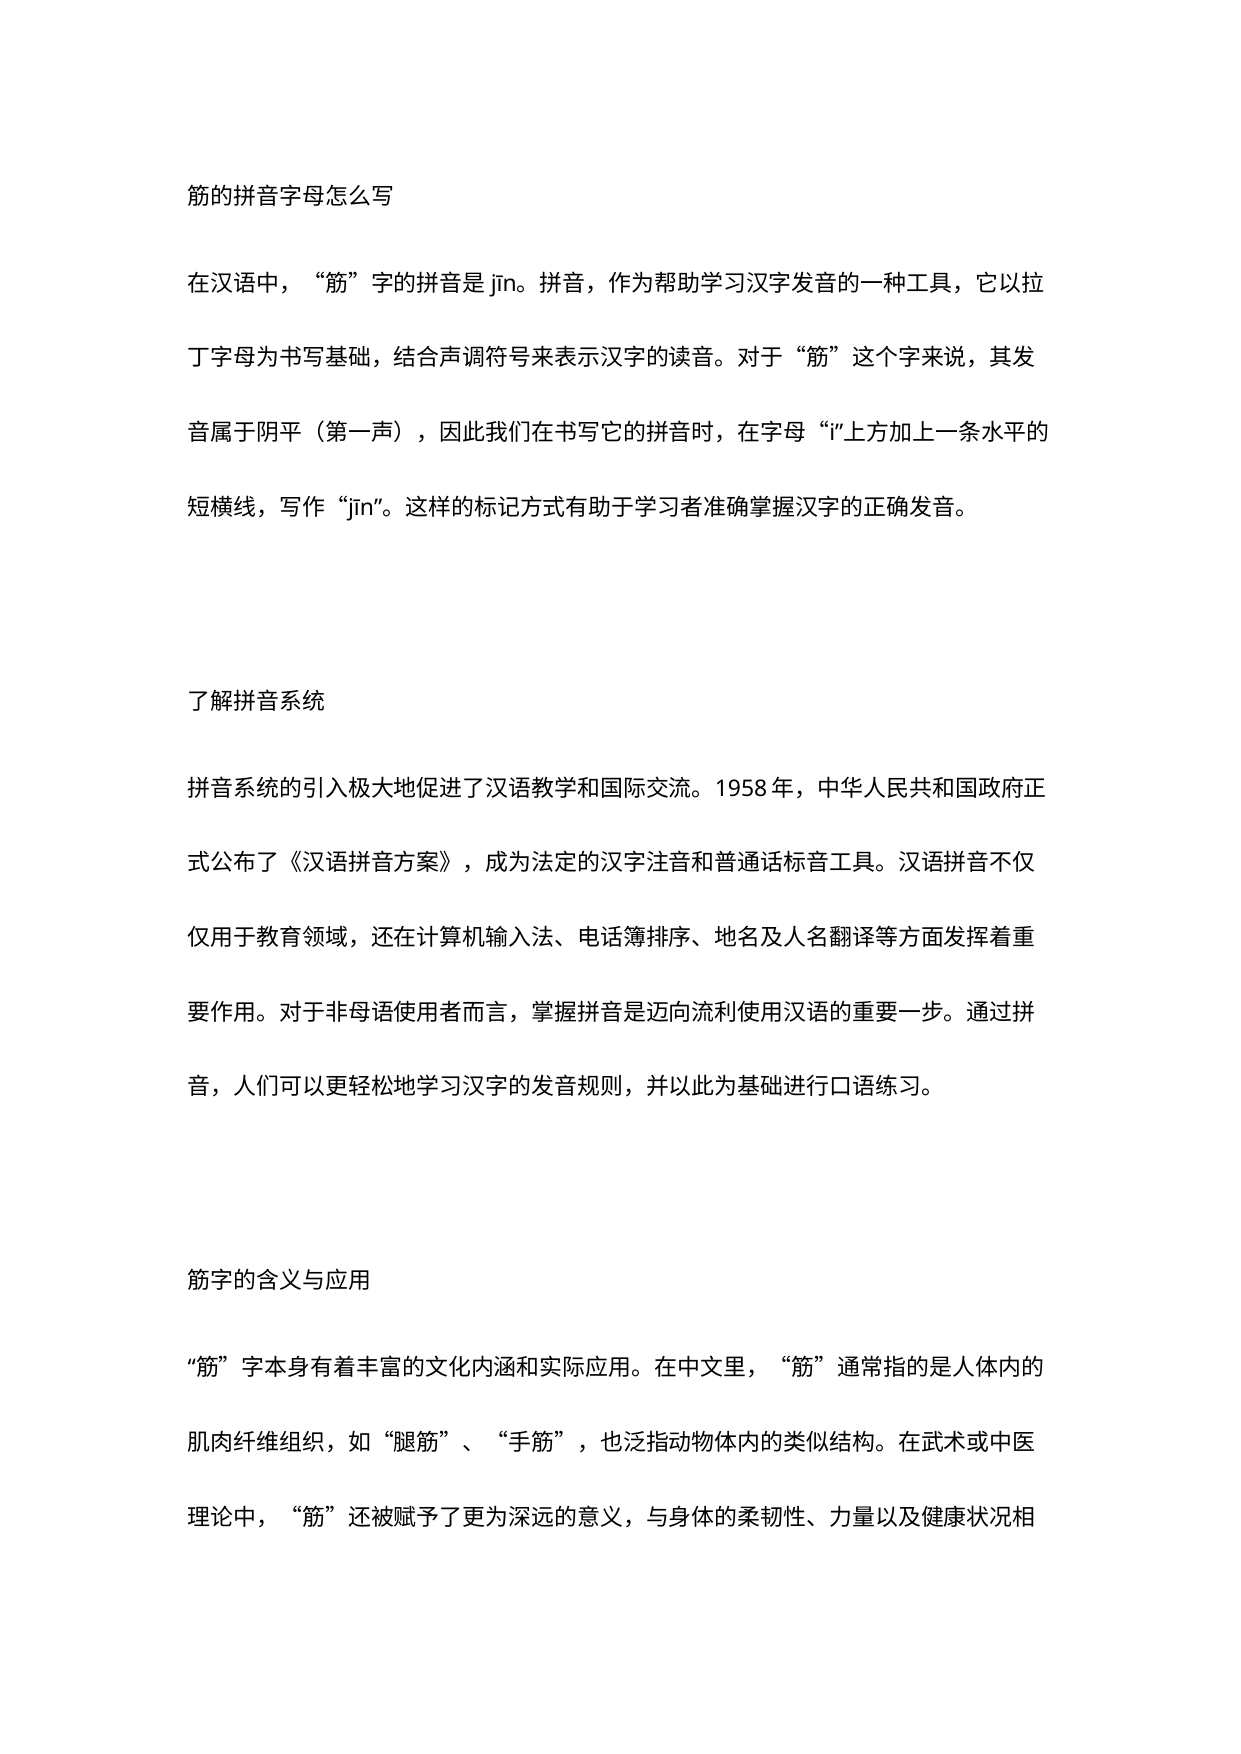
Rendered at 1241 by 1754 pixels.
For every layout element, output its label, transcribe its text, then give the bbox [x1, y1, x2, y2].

text 筋的拼音字母怎么写 [187, 162, 1053, 227]
text 拼音系统的引入极大地促进了汉语教学和国际交流。1958年，中华人民共和国政府正式公布了《汉语拼音方案》，成为法定的汉字注音和普通话标音工具。汉语拼音不仅仅用于教育领域，还在计算机输入法、电话簿排序、地名及人名翻译等方面发挥着重要作用。对于非母语使用者而言，掌握拼音是迈向流利使用汉语的重要一步。通过拼音，人们可以更轻松地学习汉字的发音规则，并以此为基础进行口语练习。 [187, 753, 1053, 1117]
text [187, 1333, 1053, 1547]
text 在汉语中，“筋”字的拼音是 jīn。拼音，作为帮助学习汉字发音的一种工具，它以拉丁字母为书写基础，结合声调符号来表示汉字的读音。对于“筋”这个字来说，其发音属于阴平（第一声），因此我们在书写它的拼音时，在字母“i”上方加上一条水平的短横线，写作“jīn”。这样的标记方式有助于学习者准确掌握汉字的正确发音。 [187, 248, 1053, 538]
text 了解拼音系统 [187, 667, 1053, 732]
text 筋字的含义与应用 [187, 1247, 1053, 1312]
